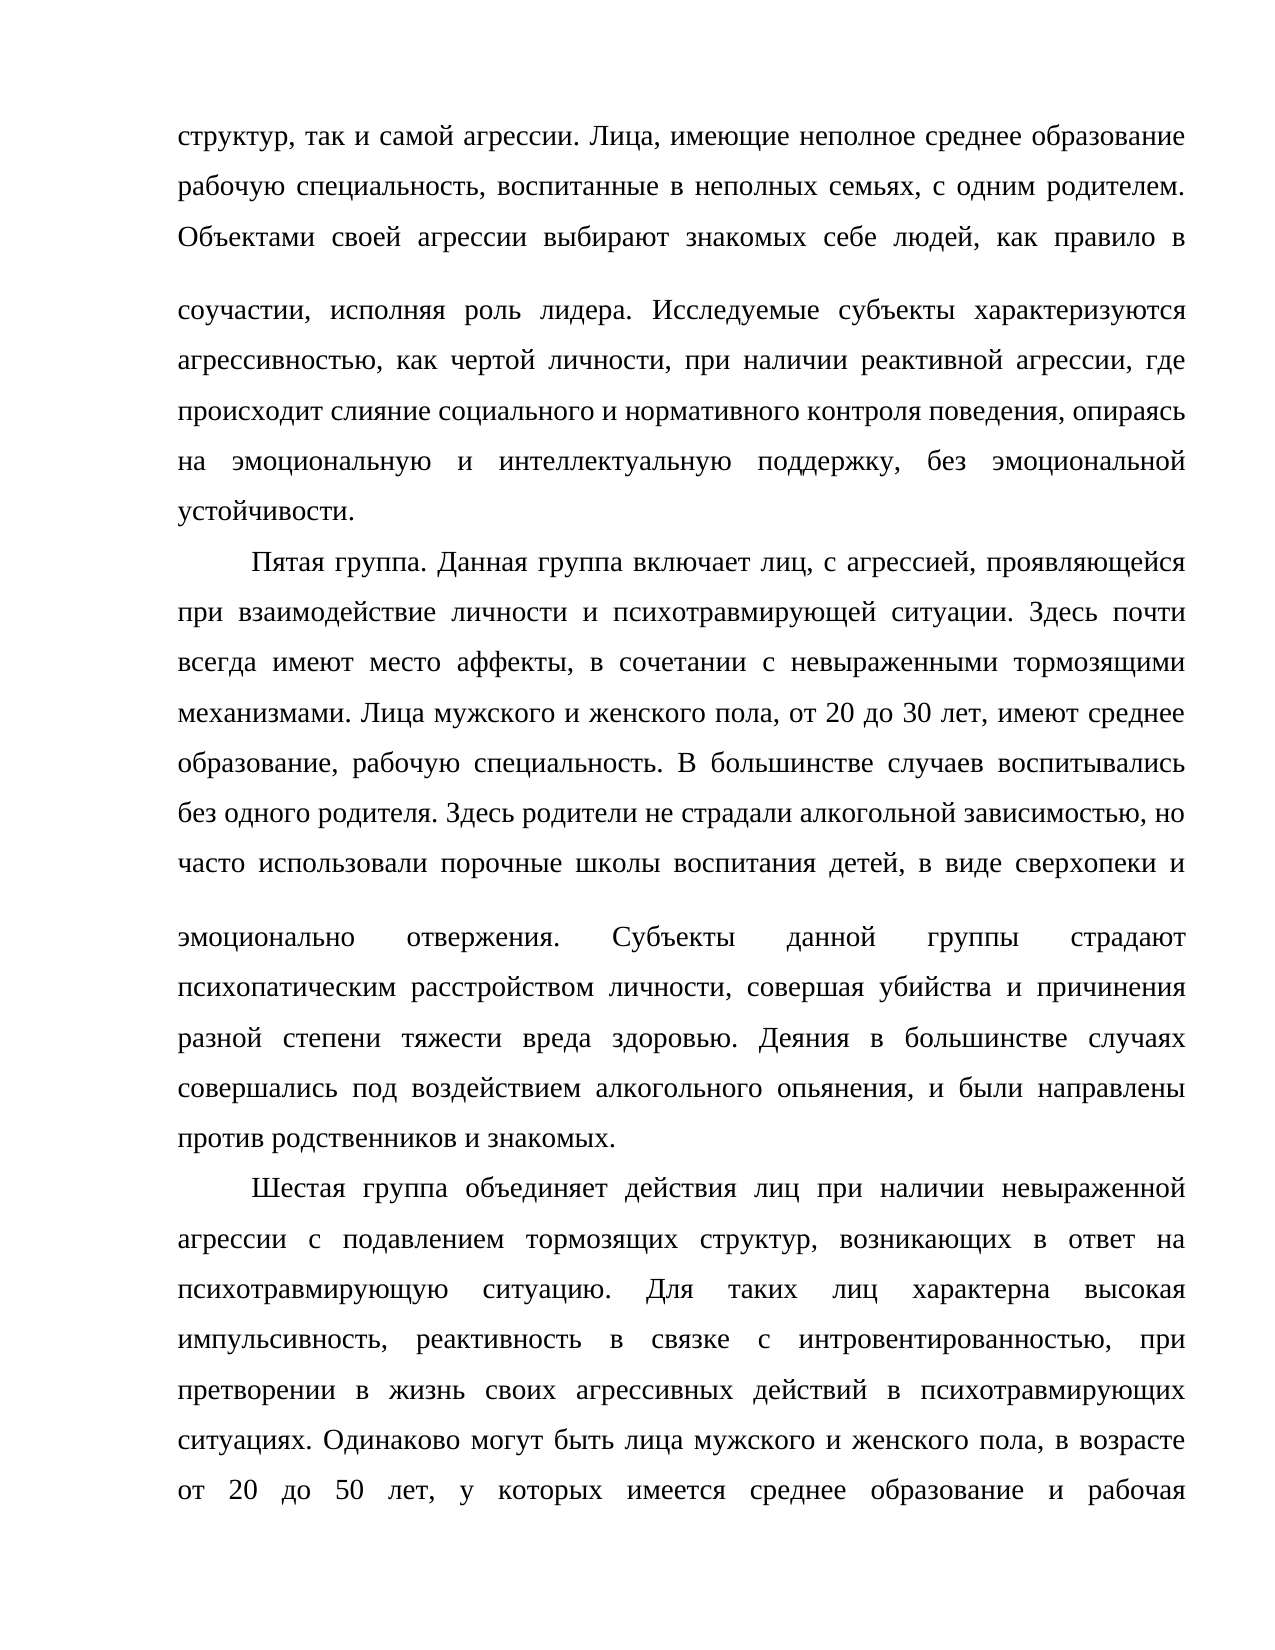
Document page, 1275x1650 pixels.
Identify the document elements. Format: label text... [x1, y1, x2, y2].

text Пятая группа. Данная группа включает лиц, с агрессией, проявляющейся при взаимодействие личности и психотравмирующей ситуации. Здесь почти всегда имеют место аффекты, в сочетании с невыраженными тормозящими механизмами. Лица мужского и женского пола, от 20 до 30 лет, имеют среднее образование, рабочую специальность. В большинстве случаев воспитывались без одного родителя. Здесь родители не страдали алкогольной зависимостью, но часто использовали порочные школы воспитания детей, в виде сверхопеки и эмоционально отвержения. Субъекты данной группы страдают психопатическим расстройством личности, совершая убийства и причинения разной степени тяжести вреда здоровью. Деяния в большинстве случаях совершались под воздействием алкогольного опьянения, и были направлены против родственников и знакомых. [177, 544, 1186, 1154]
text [177, 118, 1186, 527]
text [177, 1171, 1186, 1506]
